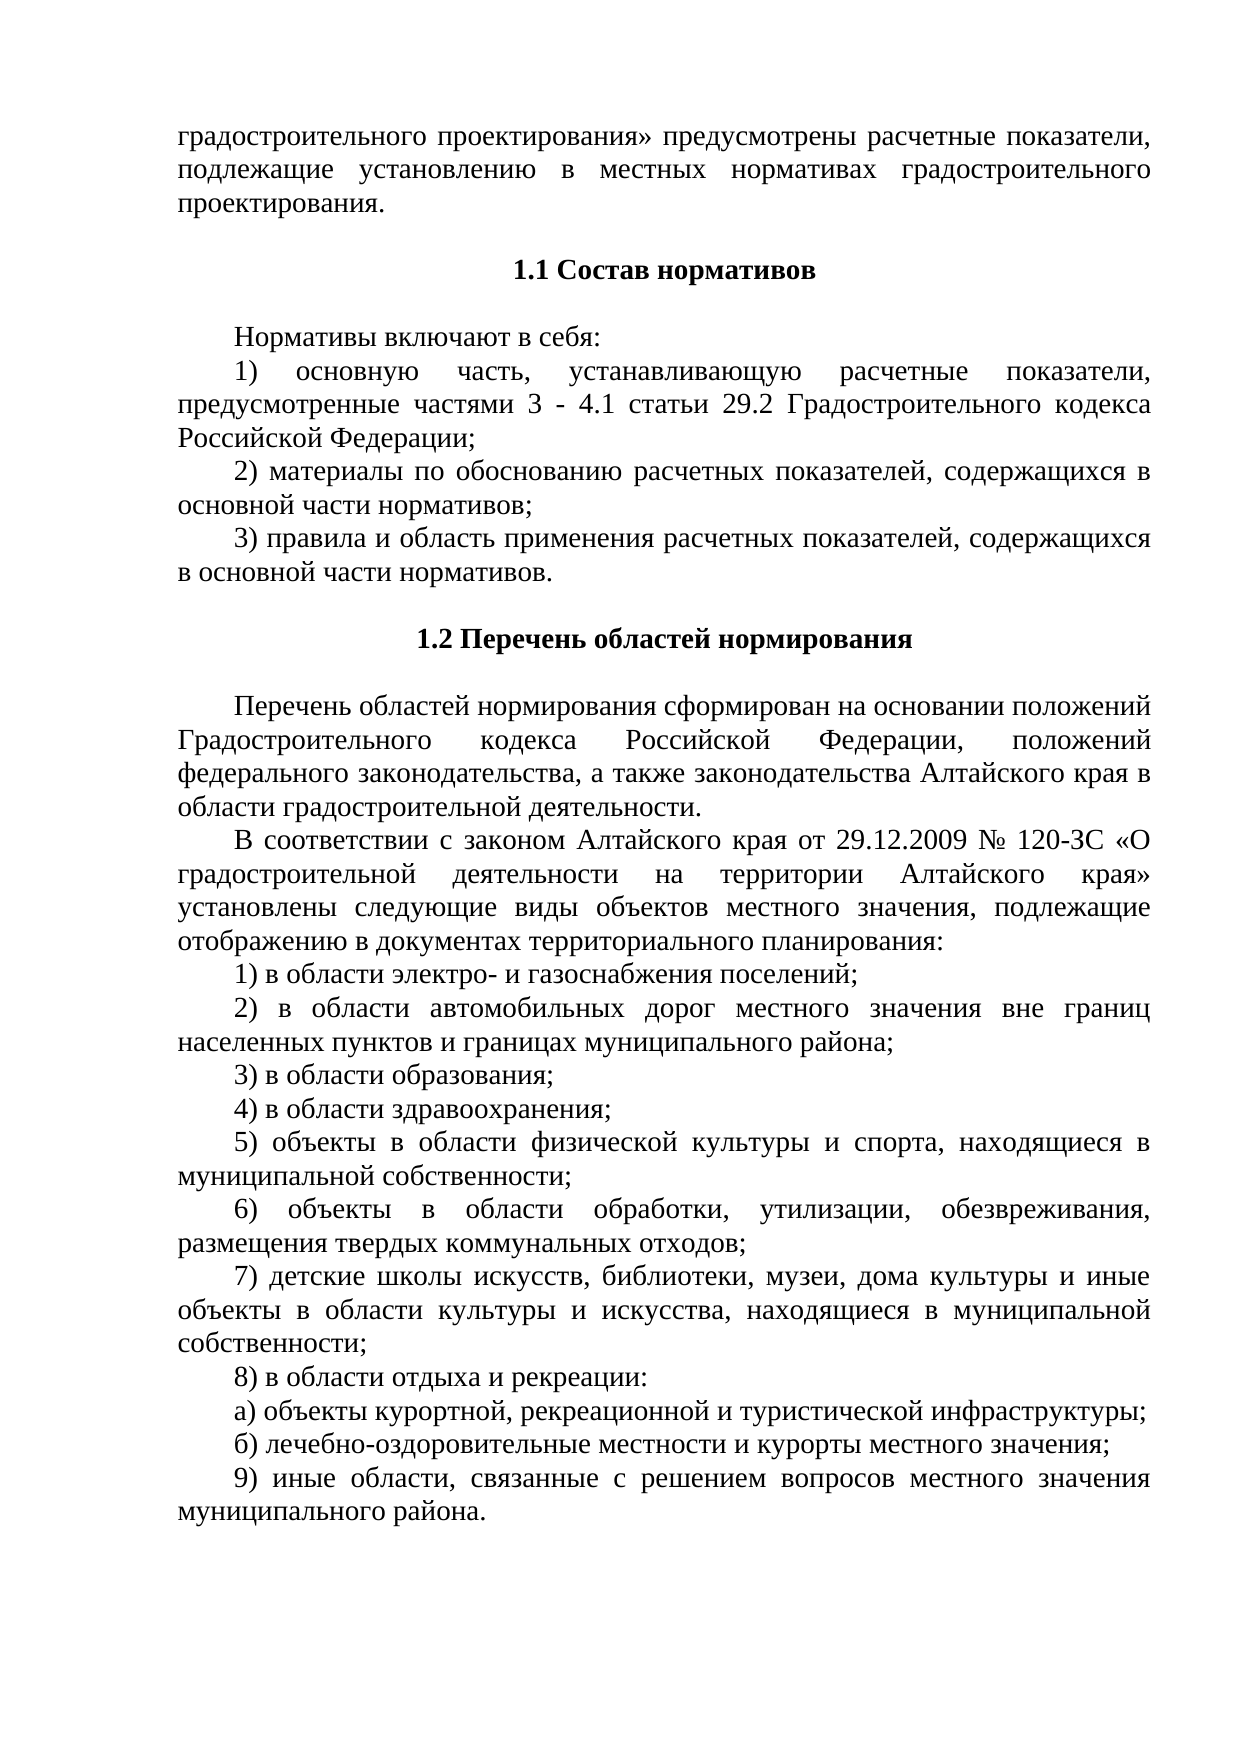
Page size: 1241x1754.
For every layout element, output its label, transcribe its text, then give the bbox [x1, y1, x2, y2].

text б) лечебно-оздоровительные местности и курорты местного значения; [177, 1426, 1152, 1460]
text 1) основную часть, устанавливающую расчетные показатели, предусмотренные частями 3 - 4.1 статьи 29.2 Градостроительного кодекса Российской Федерации; [177, 353, 1152, 453]
text а) объекты курортной, рекреационной и туристической инфраструктуры; [177, 1393, 1152, 1426]
title 1.1 Состав нормативов [177, 252, 1152, 286]
text 4) в области здравоохранения; [177, 1091, 1152, 1124]
text 7) детские школы искусств, библиотеки, музеи, дома культуры и иные объекты в области культуры и искусства, находящиеся в муниципальной собственности; [177, 1258, 1152, 1359]
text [177, 118, 1152, 219]
text 5) объекты в области физической культуры и спорта, находящиеся в муниципальной собственности; [177, 1124, 1152, 1191]
text 6) объекты в области обработки, утилизации, обезвреживания, размещения твердых коммунальных отходов; [177, 1191, 1152, 1258]
text Перечень областей нормирования сформирован на основании положений Градостроительного кодекса Российской Федерации, положений федерального законодательства, а также законодательства Алтайского края в области градостроительной деятельности. [177, 688, 1152, 822]
text 2) в области автомобильных дорог местного значения вне границ населенных пунктов и границах муниципального района; [177, 990, 1152, 1057]
title 1.2 Перечень областей нормирования [177, 621, 1152, 655]
text 9) иные области, связанные с решением вопросов местного значения муниципального района. [177, 1460, 1152, 1527]
text 8) в области отдыха и рекреации: [177, 1359, 1152, 1393]
text 3) правила и область применения расчетных показателей, содержащихся в основной части нормативов. [177, 521, 1152, 588]
text В соответствии с законом Алтайского края от 29.12.2009 № 120-ЗС «О градостроительной деятельности на территории Алтайского края» установлены следующие виды объектов местного значения, подлежащие отображению в документах территориального планирования: [177, 822, 1152, 957]
text 2) материалы по обоснованию расчетных показателей, содержащихся в основной части нормативов; [177, 453, 1152, 521]
text Нормативы включают в себя: [177, 319, 1152, 353]
text 3) в области образования; [177, 1057, 1152, 1091]
text 1) в области электро- и газоснабжения поселений; [177, 957, 1152, 990]
